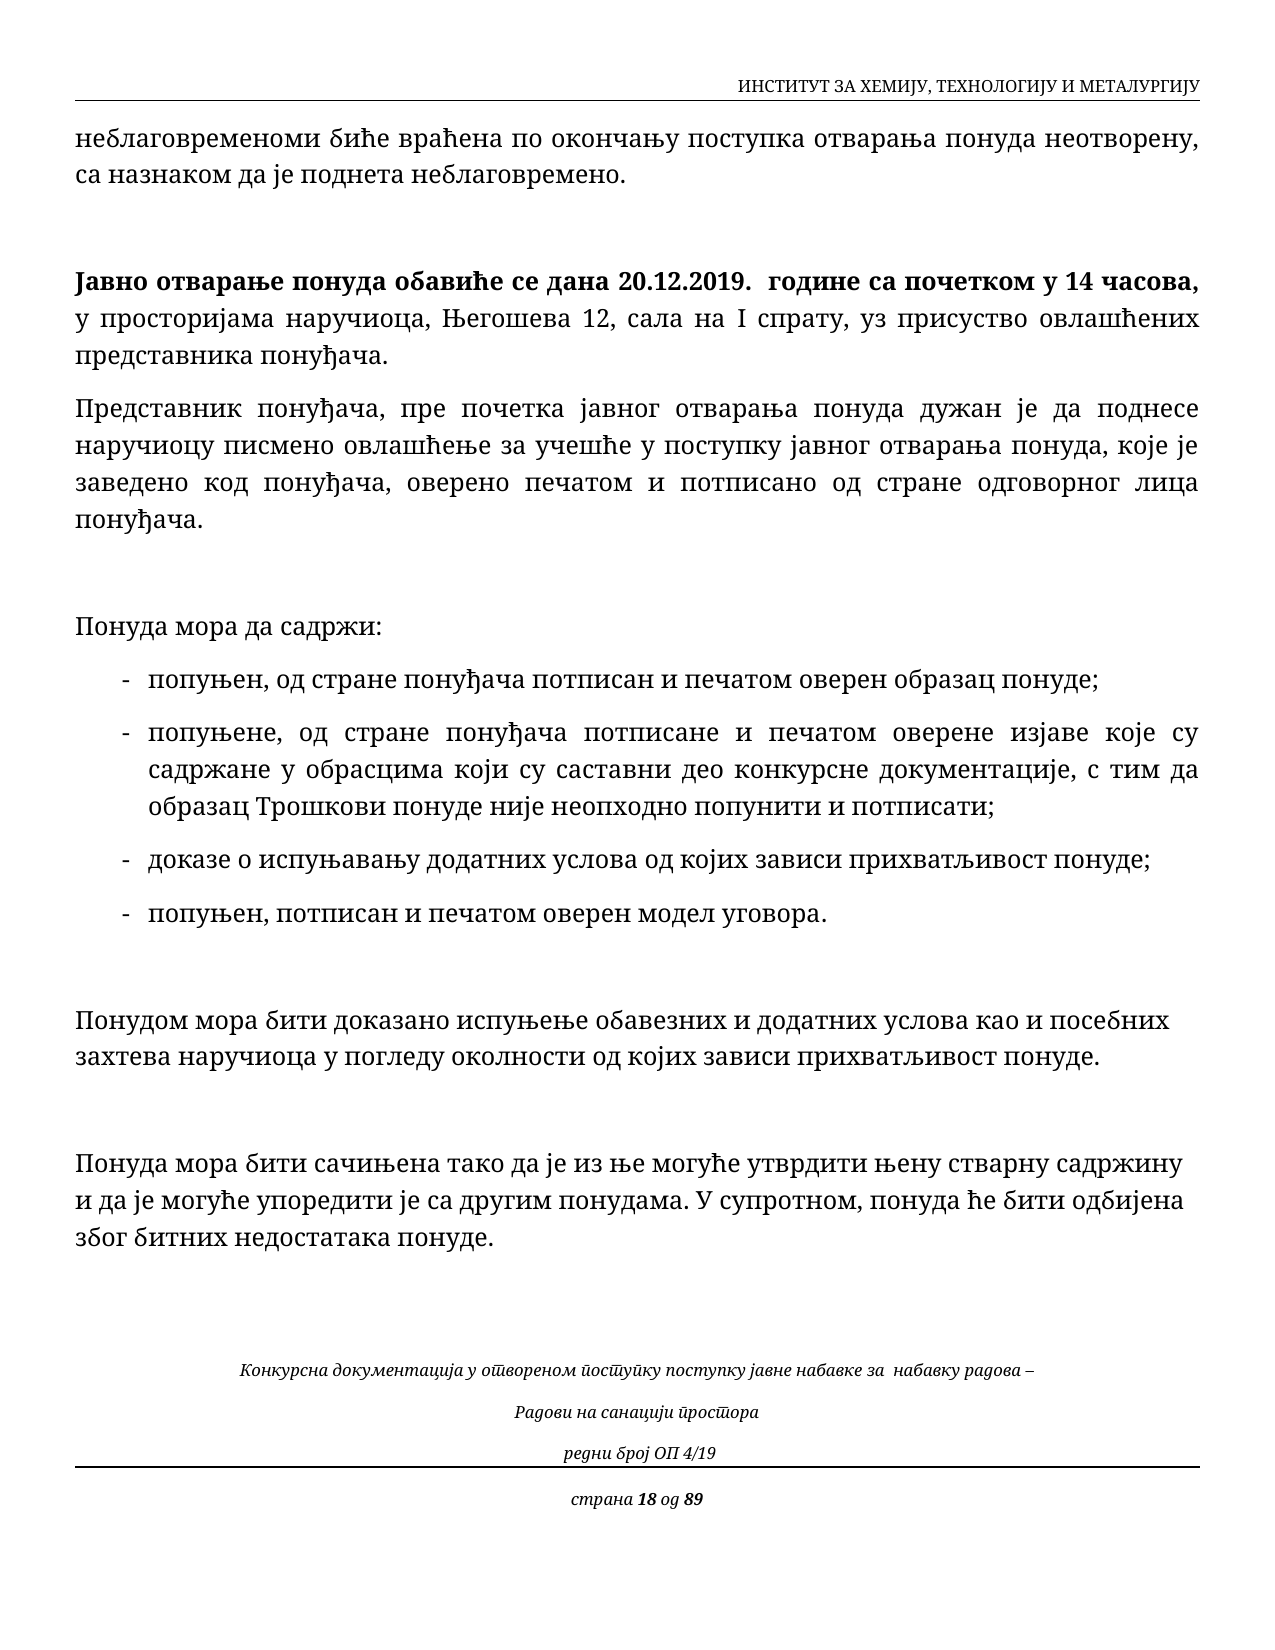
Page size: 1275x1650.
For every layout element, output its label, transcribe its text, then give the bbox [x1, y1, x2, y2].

list доказе о испуњавању додатних услова од којих зависи прихватљивост понуде; [122, 842, 1200, 876]
list попуњене, од стране понуђача потписане и печатом оверене изјаве које су садржане у обрасцима који су саставни део конкурсне документације, с тим да образац Трошкови понуде није неопходно попунити и потписати; [122, 715, 1200, 823]
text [75, 120, 1200, 191]
list попуњен, потписан и печатом оверен модел уговора. [122, 895, 1200, 929]
text Понуда мора да садржи: [75, 608, 1200, 642]
text Понудом мора бити доказано испуњење обавезних и додатних услова као и посебних захтева наручиоца у погледу околности од којих зависи прихватљивост понуде. [75, 1002, 1200, 1073]
list попуњен, од стране понуђача потписан и печатом оверен образац понуде; [122, 662, 1200, 696]
text Представник понуђача, пре почетка јавног отварања понуда дужан је да поднесе наручиоцу писмено овлашћење за учешће у поступку јавног отварања понуда, које је заведено код понуђача, оверено печатом и потписано од стране одговорног лица понуђача. [75, 391, 1200, 535]
text Понуда мора бити сачињена тако да је из ње могуће утврдити њену стварну садржину и да је могуће упоредити је са другим понудама. У супротном, понуда ће бити одбијена због битних недостатака понуде. [75, 1146, 1200, 1253]
text Јавно отварање понуда обавиће се дана 20.12.2019. године са почетком у 14 часова, у просторијама наручиоца, Његошева 12, сала на I спрату, уз присуство овлашћених представника понуђача. [75, 264, 1200, 372]
